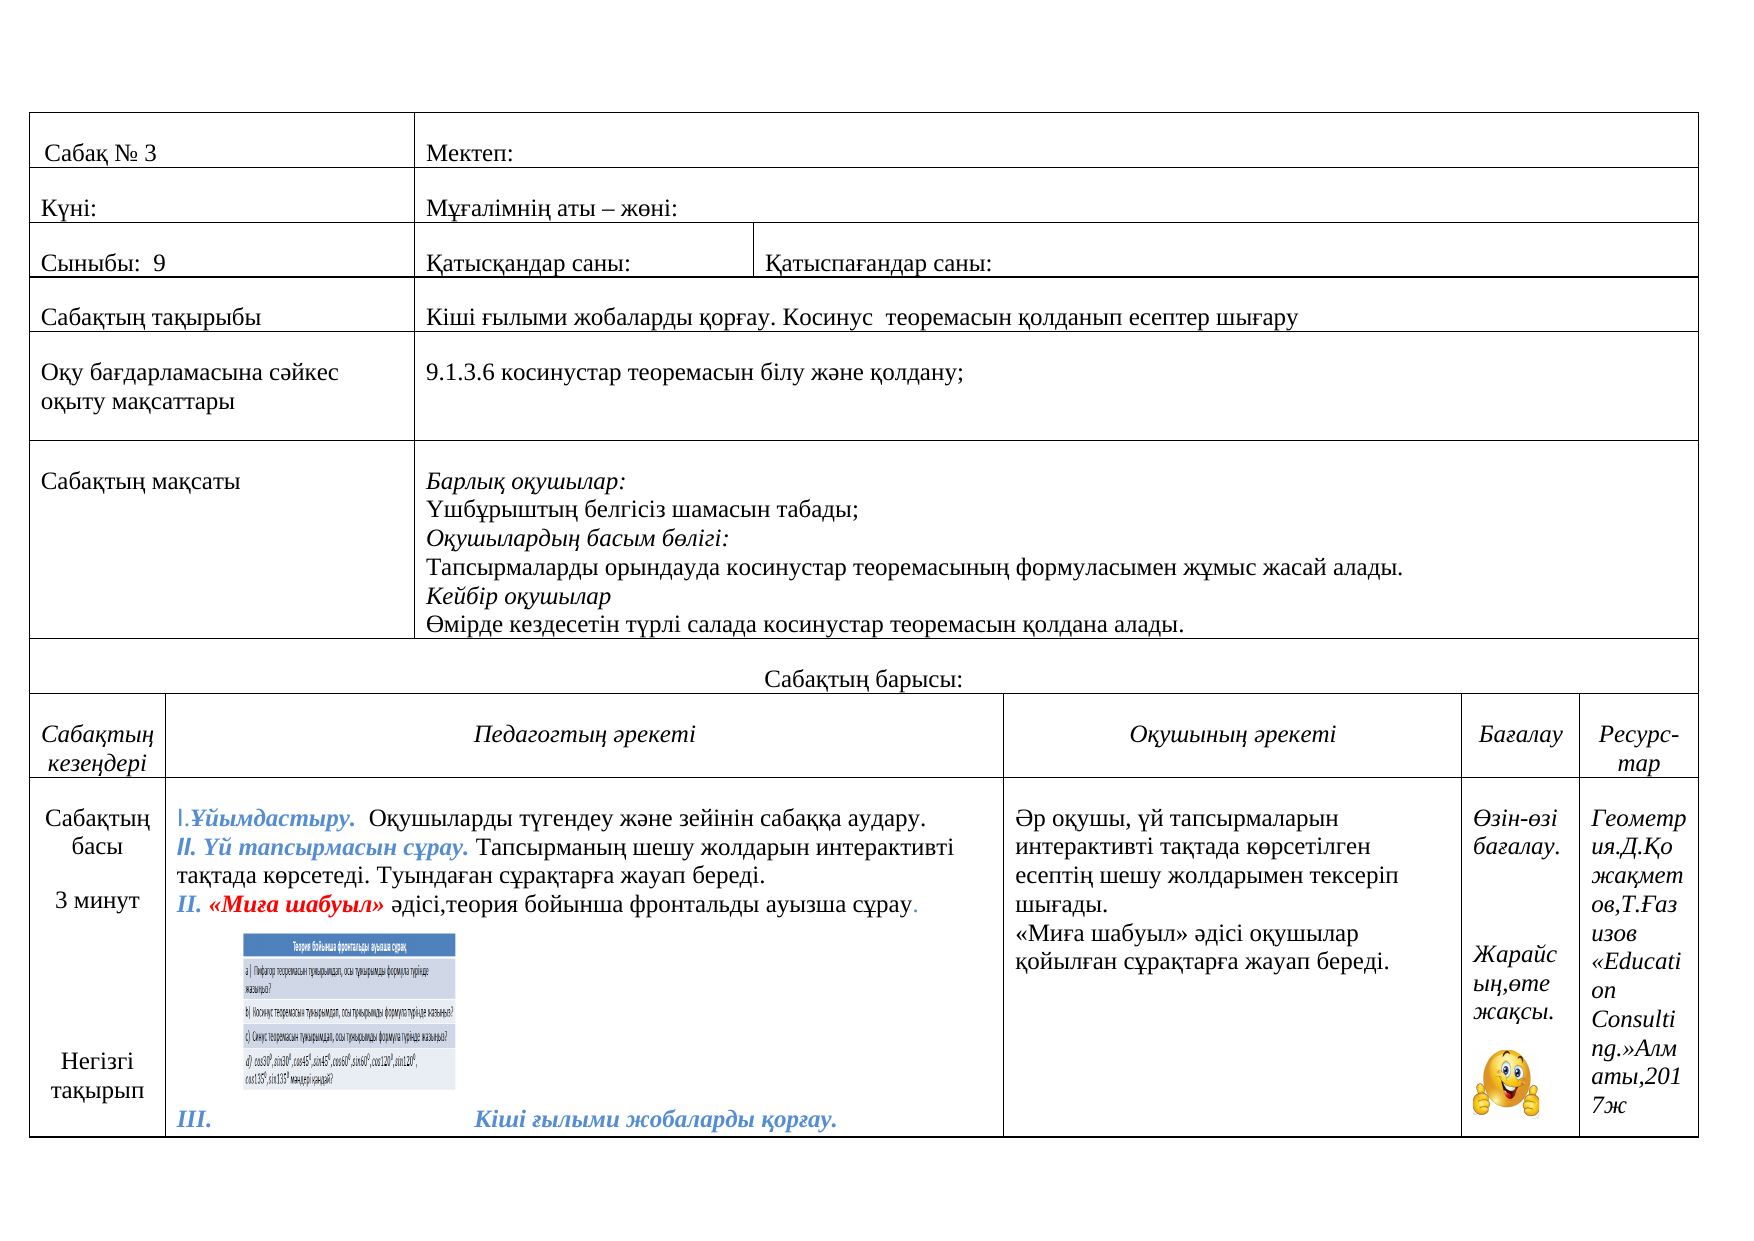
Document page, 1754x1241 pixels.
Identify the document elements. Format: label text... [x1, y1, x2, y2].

table_cell Сабақтың кезеңдері [30, 694, 165, 777]
table_cell Сыныбы: 9 [30, 223, 414, 276]
table_cell Барлық оқушылар: Үшбұрыштың белгісіз шамасын табады; Оқушылардың басым бөлігі: Тапсырмаларды орындауда косинустар теоремасының формуласымен жұмыс жасай алады. Кейбір оқушылар Өмірде кездесетін түрлі салада косинустар теоремасын қолдана алады. [415, 441, 1698, 638]
table_header Сабақ № 3 [30, 113, 414, 167]
table_cell Қатысқандар саны: [415, 223, 753, 276]
picture [239, 924, 456, 1094]
table_cell Мұғалімнің аты – жөні: [415, 168, 1698, 222]
table_cell Педагогтың әрекеті [166, 694, 1003, 777]
table_cell Ресурс-тар [1580, 694, 1698, 777]
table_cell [1004, 778, 1461, 1136]
table_cell Қатыспағандар саны: [754, 223, 1698, 276]
table_cell Сабақтың барысы: [30, 639, 1698, 693]
table_cell Оқу бағдарламасына сәйкес оқыту мақсаттары [30, 332, 414, 440]
table_cell Сабақтың мақсаты [30, 441, 414, 638]
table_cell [166, 778, 1003, 1136]
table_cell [30, 778, 165, 1136]
table_cell Оқушының әрекеті [1004, 694, 1461, 777]
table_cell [1462, 778, 1579, 1136]
table_cell Кіші ғылыми жобаларды қорғау. Косинус теоремасын қолданып есептер шығару [415, 278, 1698, 331]
table_cell Сабақтың тақырыбы [30, 278, 414, 331]
table_cell Күні: [30, 168, 414, 222]
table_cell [1580, 778, 1698, 1136]
table_cell 9.1.3.6 косинустар теоремасын білу және қолдану; [415, 332, 1698, 440]
table_cell Бағалау [1462, 694, 1579, 777]
picture [1472, 1050, 1540, 1119]
table_header Мектеп: [415, 113, 1698, 167]
